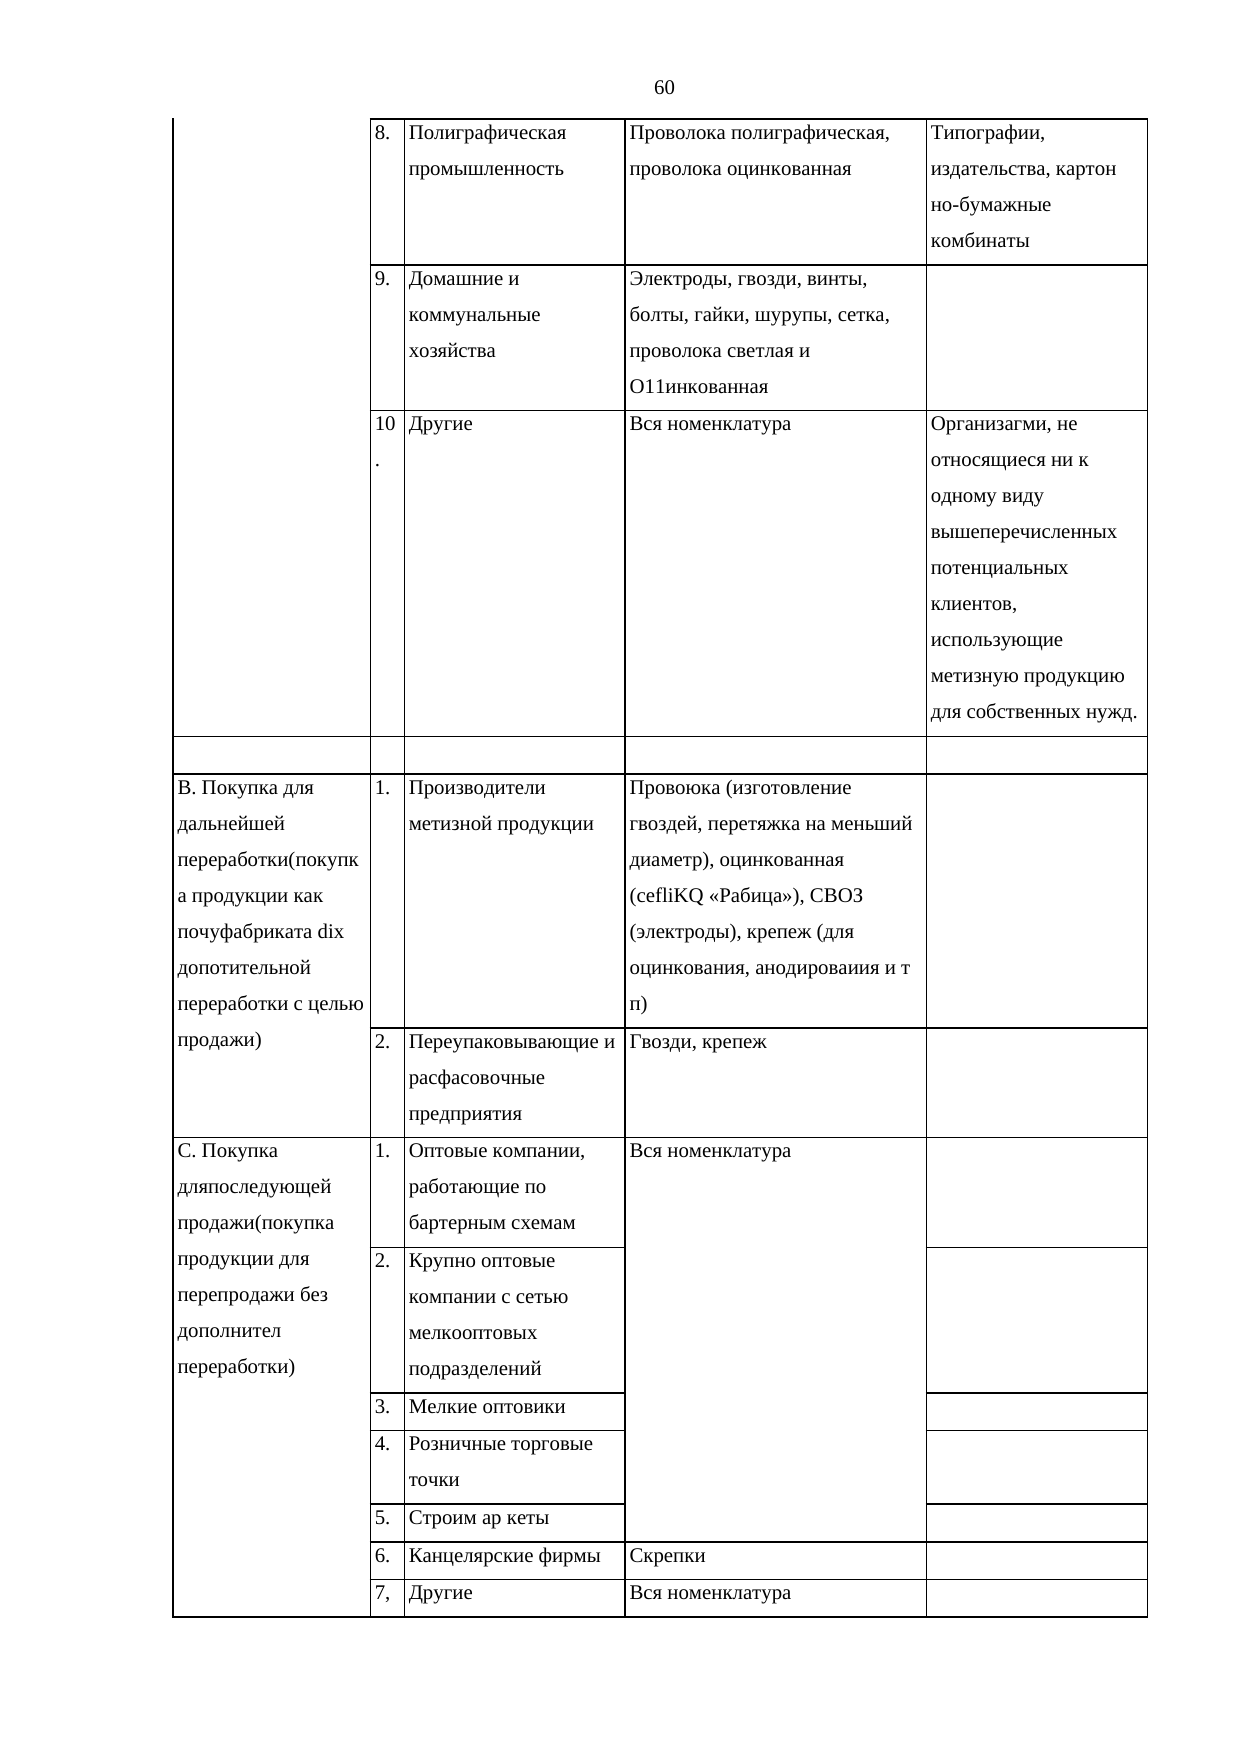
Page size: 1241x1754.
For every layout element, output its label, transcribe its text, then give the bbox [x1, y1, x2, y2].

table_cell [927, 1505, 1147, 1541]
table_cell Вся номенклатура [626, 1580, 926, 1616]
table_cell Типографии, издательства, картон но-бумажные комбинаты [927, 120, 1147, 264]
table_cell [174, 737, 370, 773]
table_cell 5. [371, 1505, 404, 1541]
table_cell Вся номенклатура [626, 1138, 926, 1541]
table_cell 8. [371, 120, 404, 264]
table_cell 2. [371, 1029, 404, 1137]
table_cell Производители метизной продукции [405, 775, 624, 1027]
table_cell [927, 1431, 1147, 1503]
table_cell [626, 737, 926, 773]
table_cell Организагми, не относящиеся ни к одному виду вышеперечисленных потенциальных клиентов, использующие метизную продукцию для собственных нужд. [927, 411, 1147, 736]
table_cell Крупно оптовые компании с сетью мелкооптовых подразделений [405, 1248, 624, 1392]
table_cell [371, 737, 404, 773]
table_cell [927, 737, 1147, 773]
table_cell 2. [371, 1248, 404, 1392]
table_cell Скрепки [626, 1543, 926, 1578]
table_cell Гвозди, крепеж [626, 1029, 926, 1137]
table_cell [927, 1580, 1147, 1616]
table_cell [927, 1248, 1147, 1392]
table_cell [405, 737, 624, 773]
table_cell 6. [371, 1543, 404, 1578]
table_cell 1. [371, 1138, 404, 1246]
table_cell [927, 1029, 1147, 1137]
table_cell 1. [371, 775, 404, 1027]
table_cell 4. [371, 1431, 404, 1503]
table_cell С. Покупка дляпоследующей продажи(покупка продукции для перепродажи без дополнител переработки) [174, 1138, 370, 1616]
table_cell В. Покупка для дальнейшей переработки(покупка продукции как почуфабриката dix допотительной переработки с целью продажи) [174, 775, 370, 1137]
table_cell Мелкие оптовики [405, 1394, 624, 1430]
table_cell Переупаковывающие и расфасовочные предприятия [405, 1029, 624, 1137]
table_cell [927, 775, 1147, 1027]
table_cell Другие [405, 411, 624, 736]
table_cell Электроды, гвозди, винты, болты, гайки, шурупы, сетка, проволока светлая и О11инкованная [626, 266, 926, 409]
table_cell Вся номенклатура [626, 411, 926, 736]
table_cell Оптовые компании, работающие по бартерным схемам [405, 1138, 624, 1246]
table_cell 10. [371, 411, 404, 736]
table_cell [927, 266, 1147, 409]
table_cell Домашние и коммунальные хозяйства [405, 266, 624, 409]
table_cell Строим ар кеты [405, 1505, 624, 1541]
table_cell Другие [405, 1580, 624, 1616]
table_cell Проволока полиграфическая, проволока оцинкованная [626, 120, 926, 264]
table_cell 7, [371, 1580, 404, 1616]
table_cell Полиграфическая промышленность [405, 120, 624, 264]
table_cell Провоюка (изготовление гвоздей, перетяжка на меньший диаметр), оцинкованная (cefliKQ «Рабица»), СВОЗ (электроды), крепеж (для оцинкования, анодироваиия и т п) [626, 775, 926, 1027]
table_cell [927, 1138, 1147, 1246]
table_cell Канцелярские фирмы [405, 1543, 624, 1578]
table_cell [927, 1543, 1147, 1578]
table_cell 9. [371, 266, 404, 409]
table_cell 3. [371, 1394, 404, 1430]
table_cell Розничные торговые точки [405, 1431, 624, 1503]
table_cell [927, 1394, 1147, 1430]
